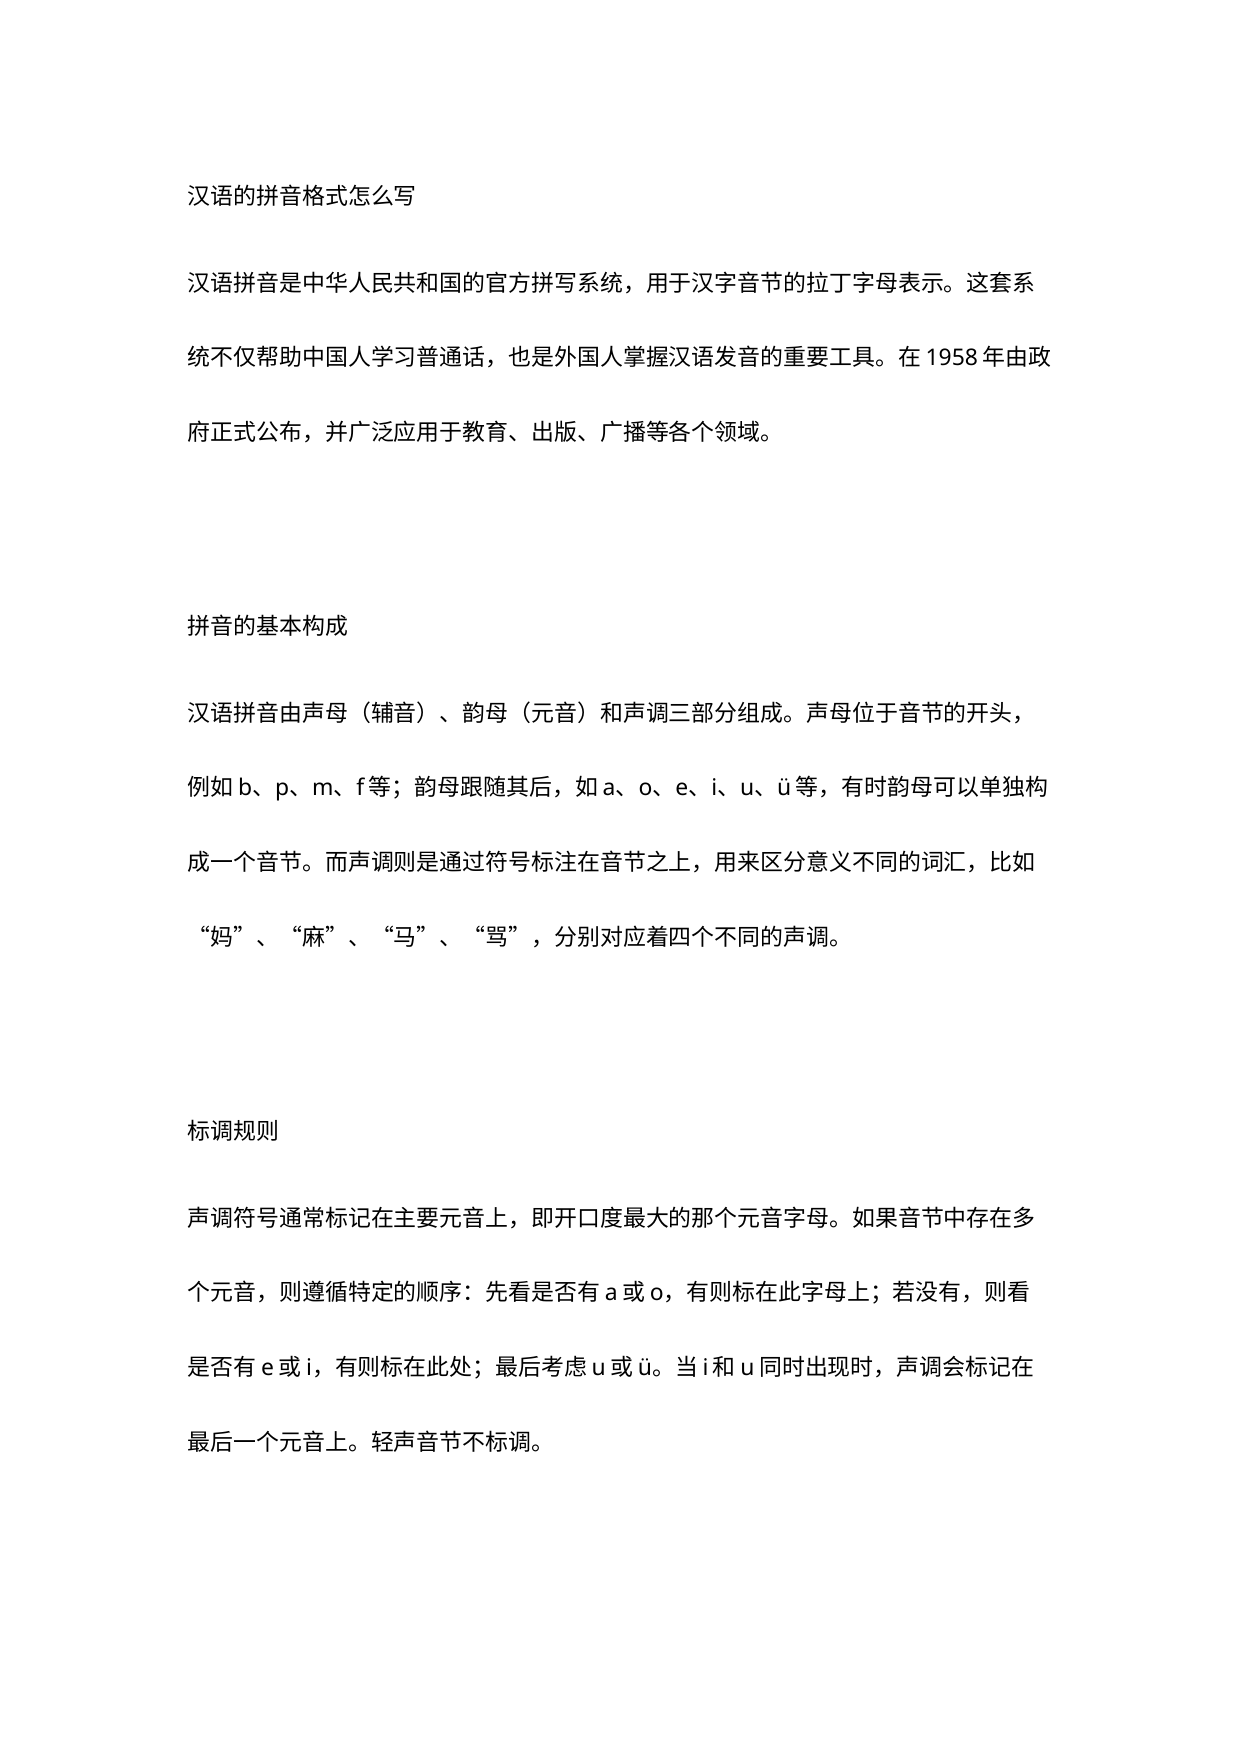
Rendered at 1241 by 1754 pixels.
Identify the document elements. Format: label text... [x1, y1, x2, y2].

text 汉语拼音由声母（辅音）、韵母（元音）和声调三部分组成。声母位于音节的开头，例如b、p、m、f等；韵母跟随其后，如a、o、e、i、u、ü等，有时韵母可以单独构成一个音节。而声调则是通过符号标注在音节之上，用来区分意义不同的词汇，比如“妈”、“麻”、“马”、“骂”，分别对应着四个不同的声调。 [187, 679, 1053, 968]
text 拼音的基本构成 [187, 592, 1053, 657]
text 汉语的拼音格式怎么写 [187, 162, 1053, 227]
text 标调规则 [187, 1097, 1053, 1162]
text 声调符号通常标记在主要元音上，即开口度最大的那个元音字母。如果音节中存在多个元音，则遵循特定的顺序：先看是否有a或o，有则标在此字母上；若没有，则看是否有e或i，有则标在此处；最后考虑u或ü。当i和u同时出现时，声调会标记在最后一个元音上。轻声音节不标调。 [187, 1184, 1053, 1473]
text 汉语拼音是中华人民共和国的官方拼写系统，用于汉字音节的拉丁字母表示。这套系统不仅帮助中国人学习普通话，也是外国人掌握汉语发音的重要工具。在1958年由政府正式公布，并广泛应用于教育、出版、广播等各个领域。 [187, 248, 1053, 463]
